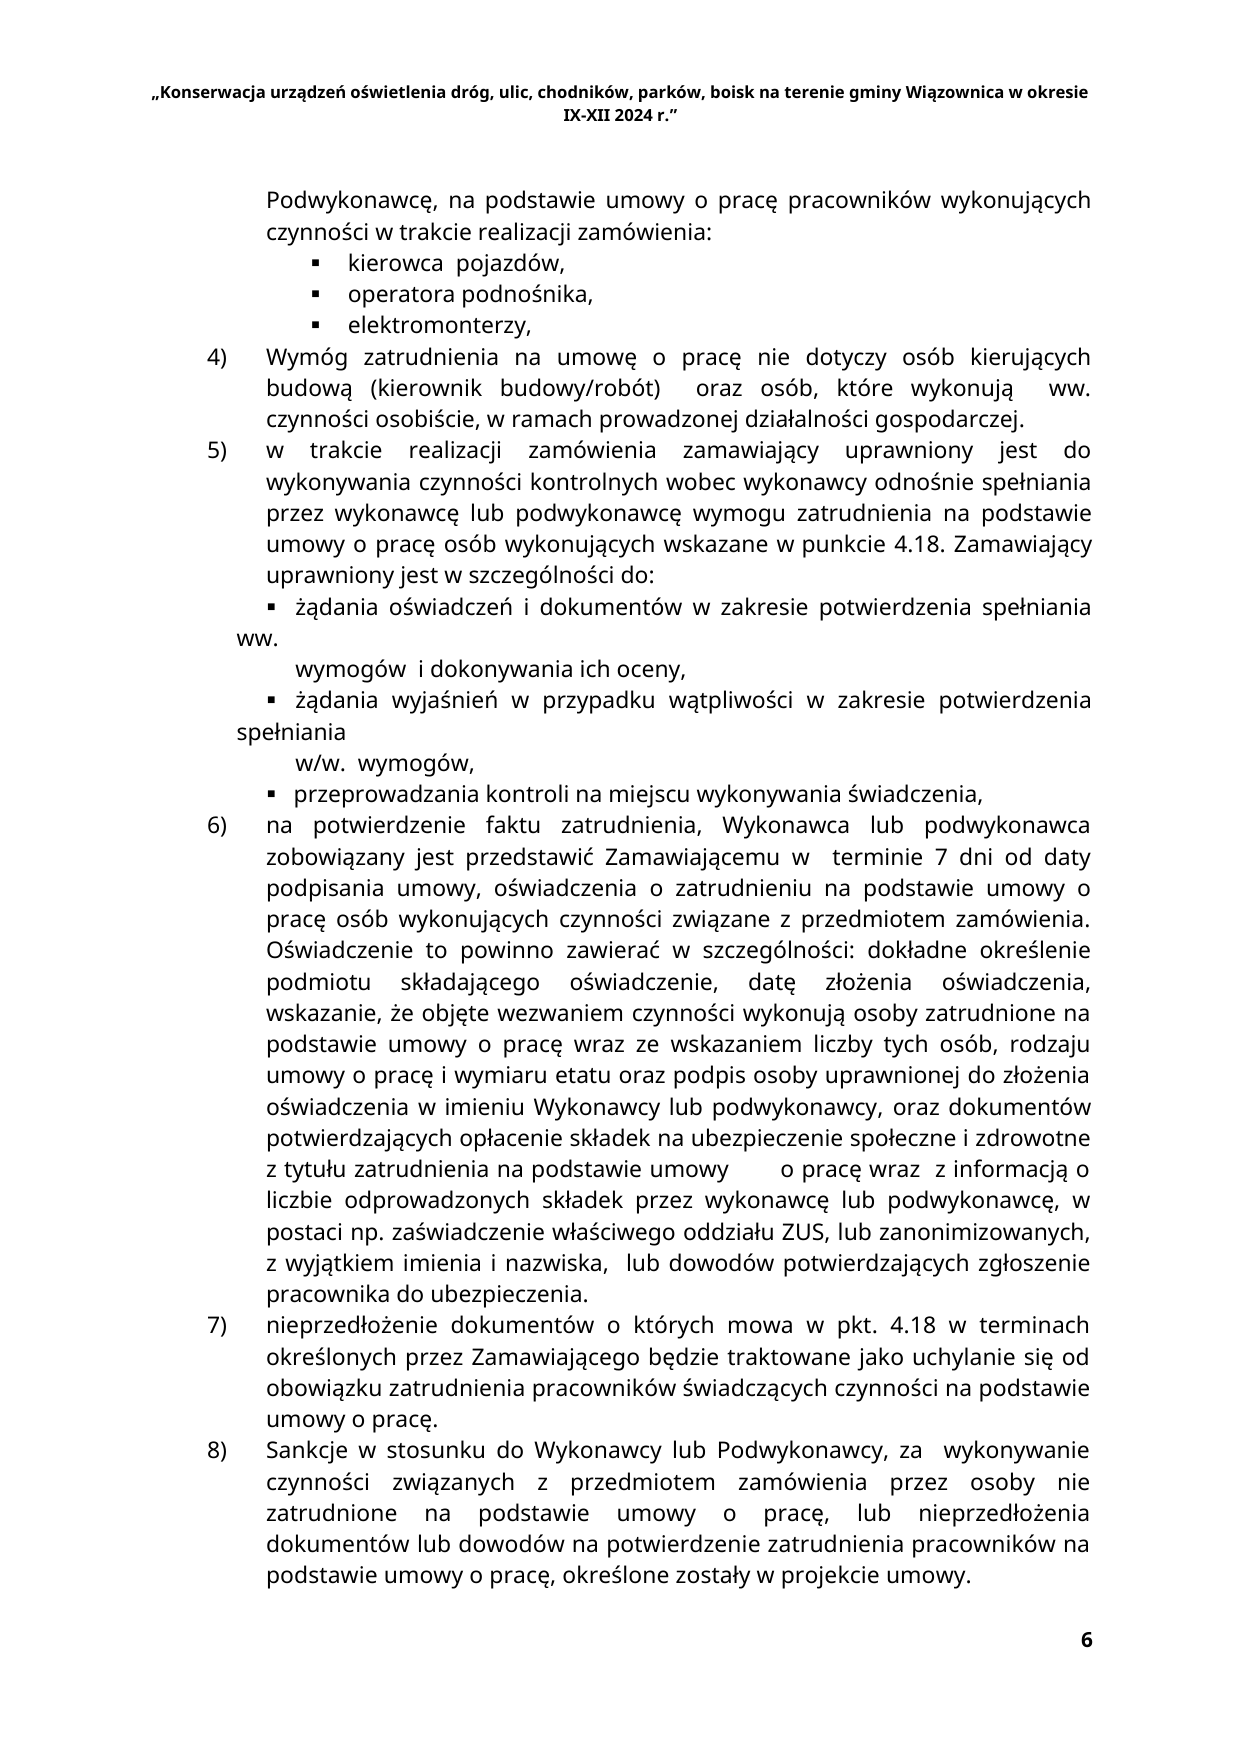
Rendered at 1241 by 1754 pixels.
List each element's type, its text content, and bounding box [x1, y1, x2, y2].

list kierowca pojazdów, [310, 247, 1092, 278]
list przeprowadzania kontroli na miejscu wykonywania świadczenia, [266, 778, 1092, 809]
text 7) nieprzedłożenie dokumentów o których mowa w pkt. 4.18 w terminach określonych przez Zamawiającego będzie traktowane jako uchylanie się od obowiązku zatrudnienia pracowników świadczących czynności na podstawie umowy o pracę. [207, 1309, 1091, 1434]
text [207, 184, 1092, 247]
list wymogów i dokonywania ich oceny, [266, 653, 1092, 684]
list w/w. wymogów, [266, 747, 1092, 778]
text 6) na potwierdzenie faktu zatrudnienia, Wykonawca lub podwykonawca zobowiązany jest przedstawić Zamawiającemu w terminie 7 dni od daty podpisania umowy, oświadczenia o zatrudnieniu na podstawie umowy o pracę osób wykonujących czynności związane z przedmiotem zamówienia. Oświadczenie to powinno zawierać w szczególności: dokładne określenie podmiotu składającego oświadczenie, datę złożenia oświadczenia, wskazanie, że objęte wezwaniem czynności wykonują osoby zatrudnione na podstawie umowy o pracę wraz ze wskazaniem liczby tych osób, rodzaju umowy o pracę i wymiaru etatu oraz podpis osoby uprawnionej do złożenia oświadczenia w imieniu Wykonawcy lub podwykonawcy, oraz dokumentów potwierdzających opłacenie składek na ubezpieczenie społeczne i zdrowotne z tytułu zatrudnienia na podstawie umowy o pracę wraz z informacją o liczbie odprowadzonych składek przez wykonawcę lub podwykonawcę, w postaci np. zaświadczenie właściwego oddziału ZUS, lub zanonimizowanych, z wyjątkiem imienia i nazwiska, lub dowodów potwierdzających zgłoszenie pracownika do ubezpieczenia. [207, 809, 1091, 1309]
text 4) Wymóg zatrudnienia na umowę o pracę nie dotyczy osób kierujących budową (kierownik budowy/robót) oraz osób, które wykonują ww. czynności osobiście, w ramach prowadzonej działalności gospodarczej. [207, 340, 1092, 434]
list elektromonterzy, [310, 309, 1092, 340]
text 8) Sankcje w stosunku do Wykonawcy lub Podwykonawcy, za wykonywanie czynności związanych z przedmiotem zamówienia przez osoby nie zatrudnione na podstawie umowy o pracę, lub nieprzedłożenia dokumentów lub dowodów na potwierdzenie zatrudnienia pracowników na podstawie umowy o pracę, określone zostały w projekcie umowy. [207, 1434, 1091, 1590]
list żądania wyjaśnień w przypadku wątpliwości w zakresie potwierdzenia spełniania [236, 684, 1092, 747]
list operatora podnośnika, [310, 278, 1092, 309]
list żądania oświadczeń i dokumentów w zakresie potwierdzenia spełniania ww. [236, 590, 1092, 653]
text 5) w trakcie realizacji zamówienia zamawiający uprawniony jest do wykonywania czynności kontrolnych wobec wykonawcy odnośnie spełniania przez wykonawcę lub podwykonawcę wymogu zatrudnienia na podstawie umowy o pracę osób wykonujących wskazane w punkcie 4.18. Zamawiający uprawniony jest w szczególności do: [207, 434, 1092, 590]
